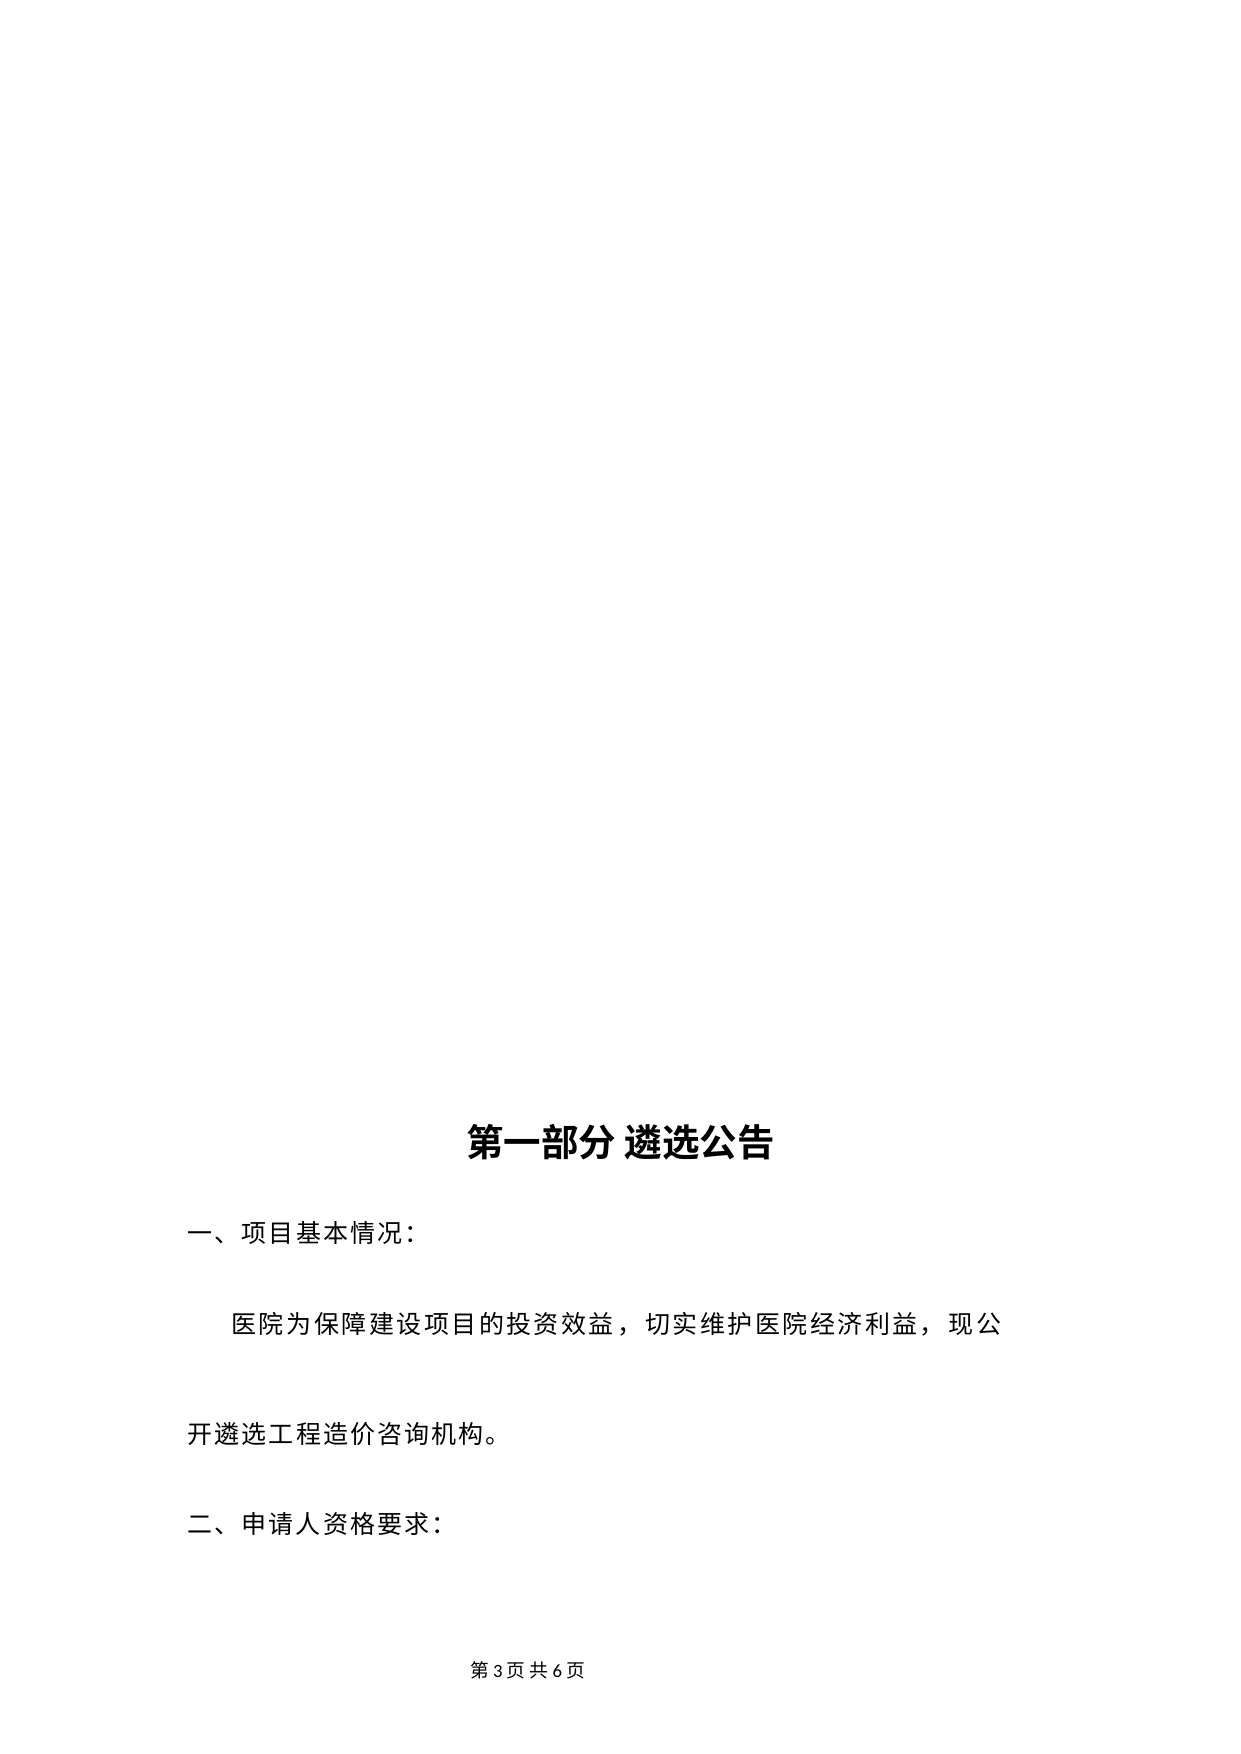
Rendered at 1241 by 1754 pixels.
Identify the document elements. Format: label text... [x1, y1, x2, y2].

text 医院为保障建设项目的投资效益，切实维护医院经济利益，现公开遴选工程造价咨询机构。 [187, 1290, 1001, 1465]
text 一、项目基本情况： [187, 1199, 1053, 1264]
list 二、申请人资格要求： [187, 1491, 1053, 1556]
text 第一部分 遴选公告 [187, 1107, 1053, 1172]
